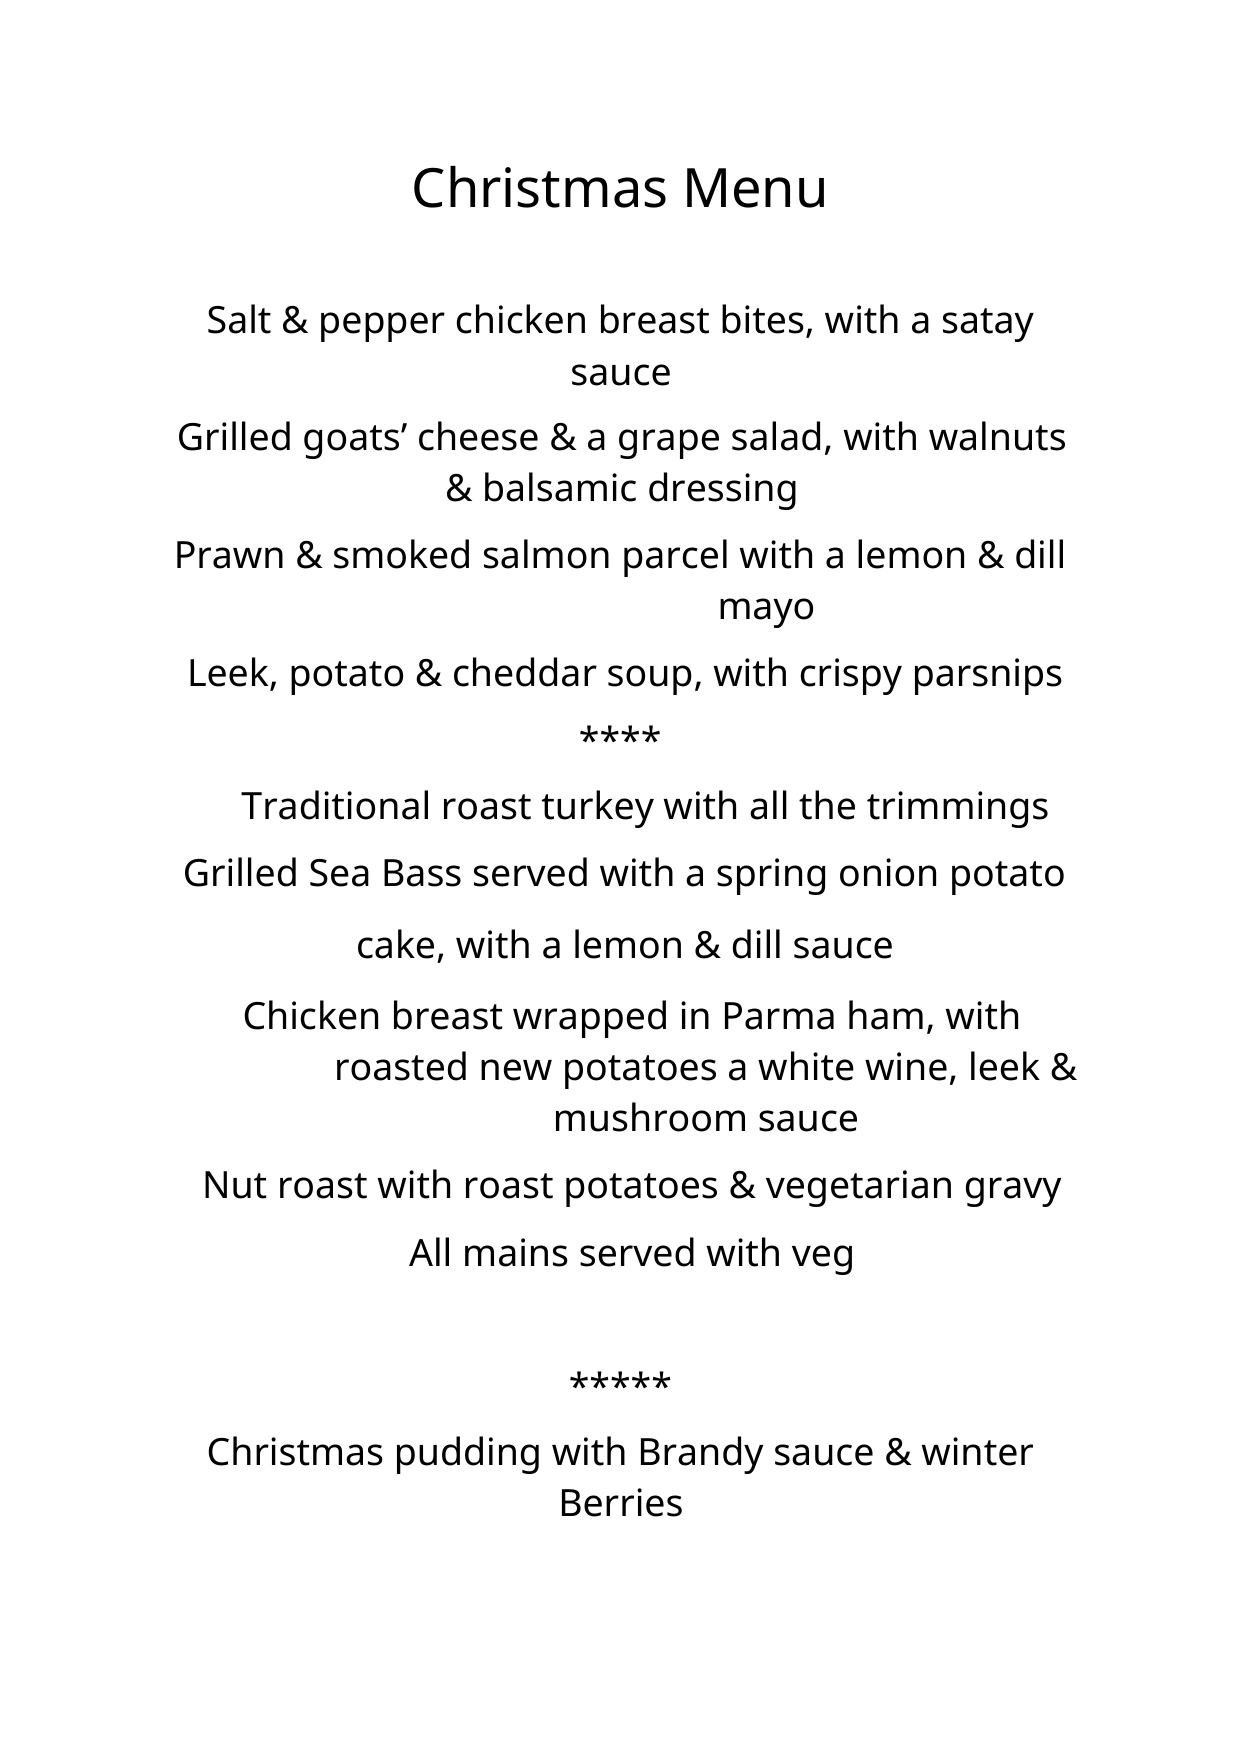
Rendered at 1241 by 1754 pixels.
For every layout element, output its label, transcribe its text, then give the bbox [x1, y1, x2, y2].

text ***** [158, 1360, 1083, 1411]
text Salt & pepper chicken breast bites, with a satay sauce [158, 294, 1083, 396]
text All mains served with veg [181, 1226, 1083, 1277]
text Chicken breast wrapped in Parma ham, with roasted new potatoes a white wine, leek & mushroom sauce [181, 989, 1083, 1143]
text Leek, potato & cheddar soup, with crispy parsnips [173, 647, 1067, 698]
text Nut roast with roast potatoes & vegetarian gravy [181, 1159, 1083, 1210]
text Prawn & smoked salmon parcel with a lemon & dill mayo [173, 528, 1067, 631]
text Christmas pudding with Brandy sauce & winter Berries [158, 1426, 1083, 1528]
text Traditional roast turkey with all the trimmings [161, 779, 1083, 830]
text Christmas Menu [158, 150, 1083, 224]
text Grilled goats’ cheese & a grape salad, with walnuts & balsamic dressing [161, 410, 1083, 512]
text **** [158, 714, 1082, 765]
text Grilled Sea Bass served with a spring onion potato cake, with a lemon & dill sauce [158, 847, 1091, 969]
